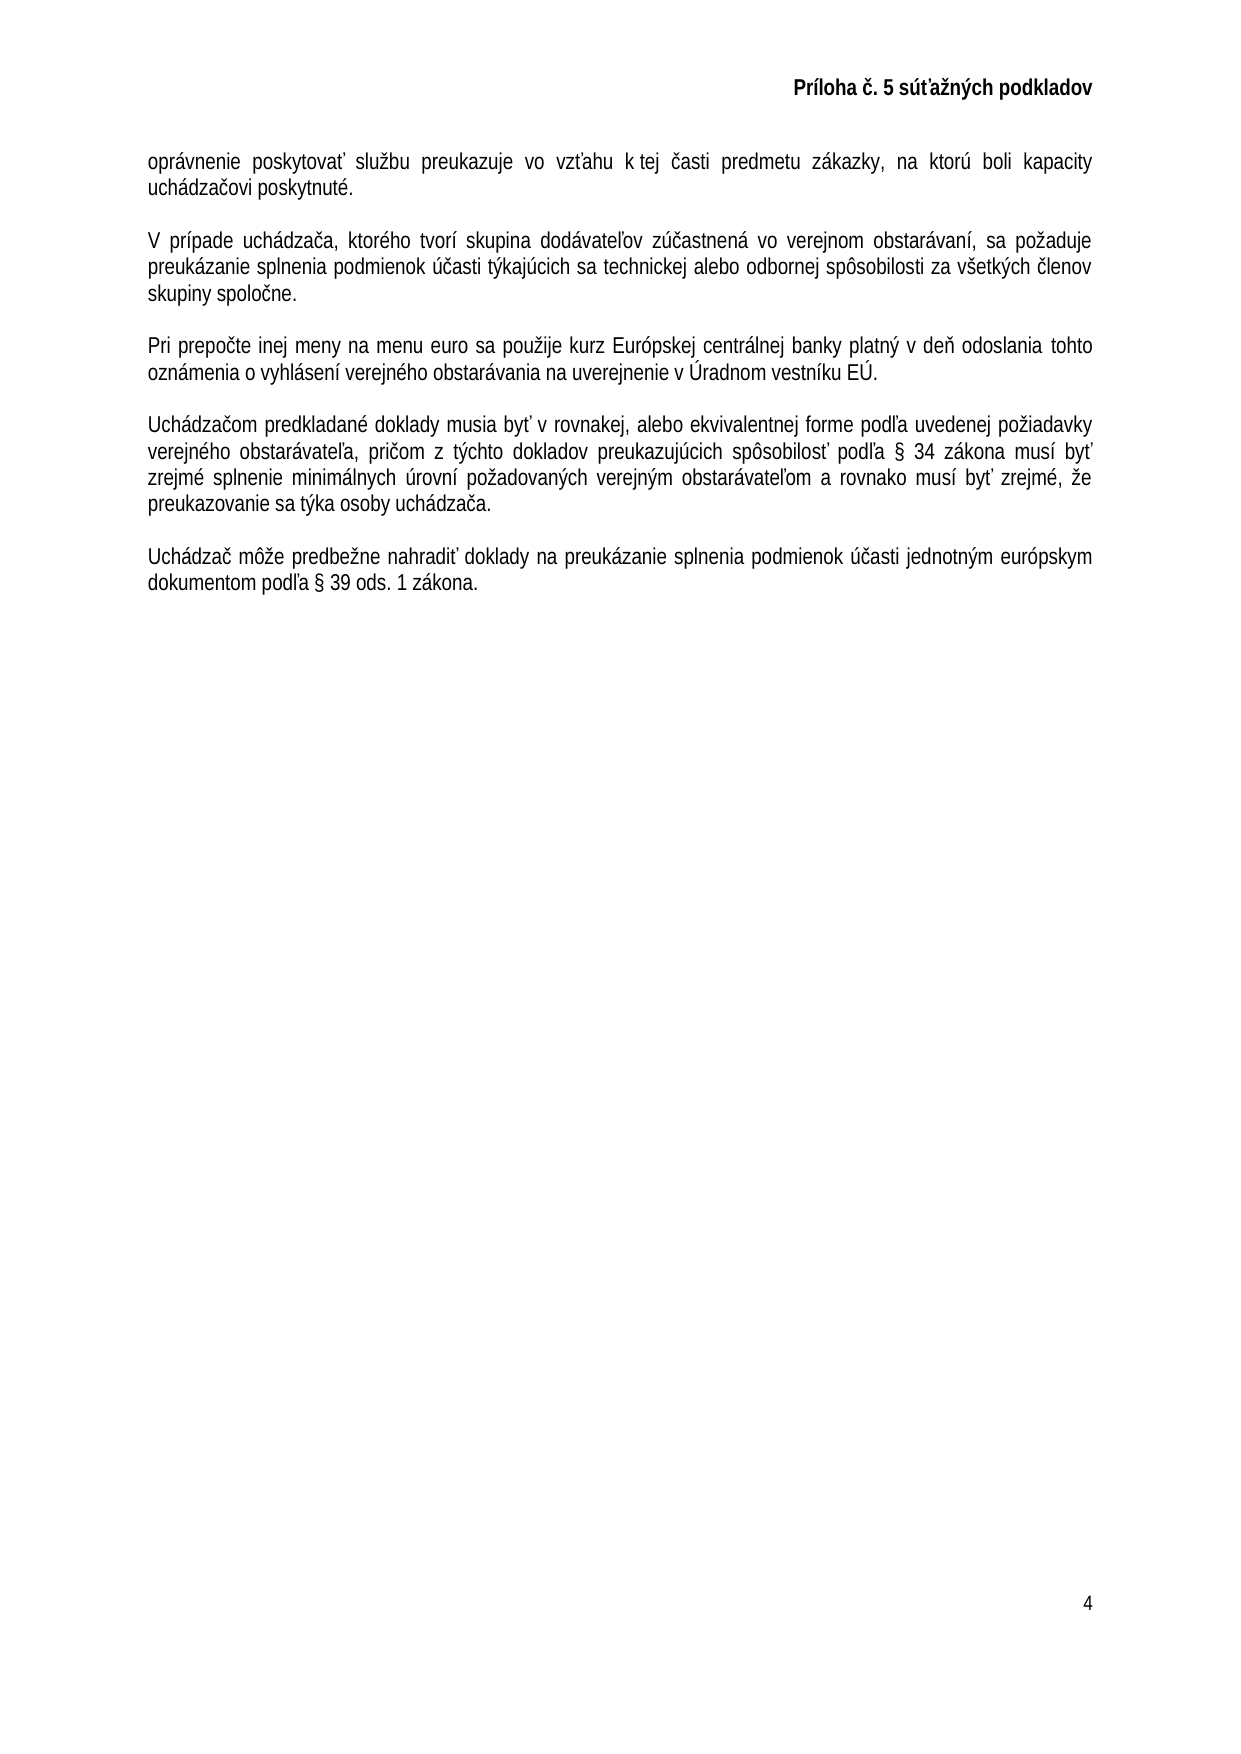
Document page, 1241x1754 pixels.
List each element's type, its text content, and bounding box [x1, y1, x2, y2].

text Uchádzačom predkladané doklady musia byť v rovnakej, alebo ekvivalentnej forme podľa uvedenej požiadavky verejného obstarávateľa, pričom z týchto dokladov preukazujúcich spôsobilosť podľa § 34 zákona musí byť zrejmé splnenie minimálnych úrovní požadovaných verejným obstarávateľom a rovnako musí byť zrejmé, že preukazovanie sa týka osoby uchádzača. [148, 411, 1092, 517]
text Pri prepočte inej meny na menu euro sa použije kurz Európskej centrálnej banky platný v deň odoslania tohto oznámenia o vyhlásení verejného obstarávania na uverejnenie v Úradnom vestníku EÚ. [148, 332, 1092, 385]
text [148, 148, 1092, 200]
text V prípade uchádzača, ktorého tvorí skupina dodávateľov zúčastnená vo verejnom obstarávaní, sa požaduje preukázanie splnenia podmienok účasti týkajúcich sa technickej alebo odbornej spôsobilosti za všetkých členov skupiny spoločne. [148, 227, 1092, 306]
text Uchádzač môže predbežne nahradiť doklady na preukázanie splnenia podmienok účasti jednotným európskym dokumentom podľa § 39 ods. 1 zákona. [148, 543, 1092, 596]
